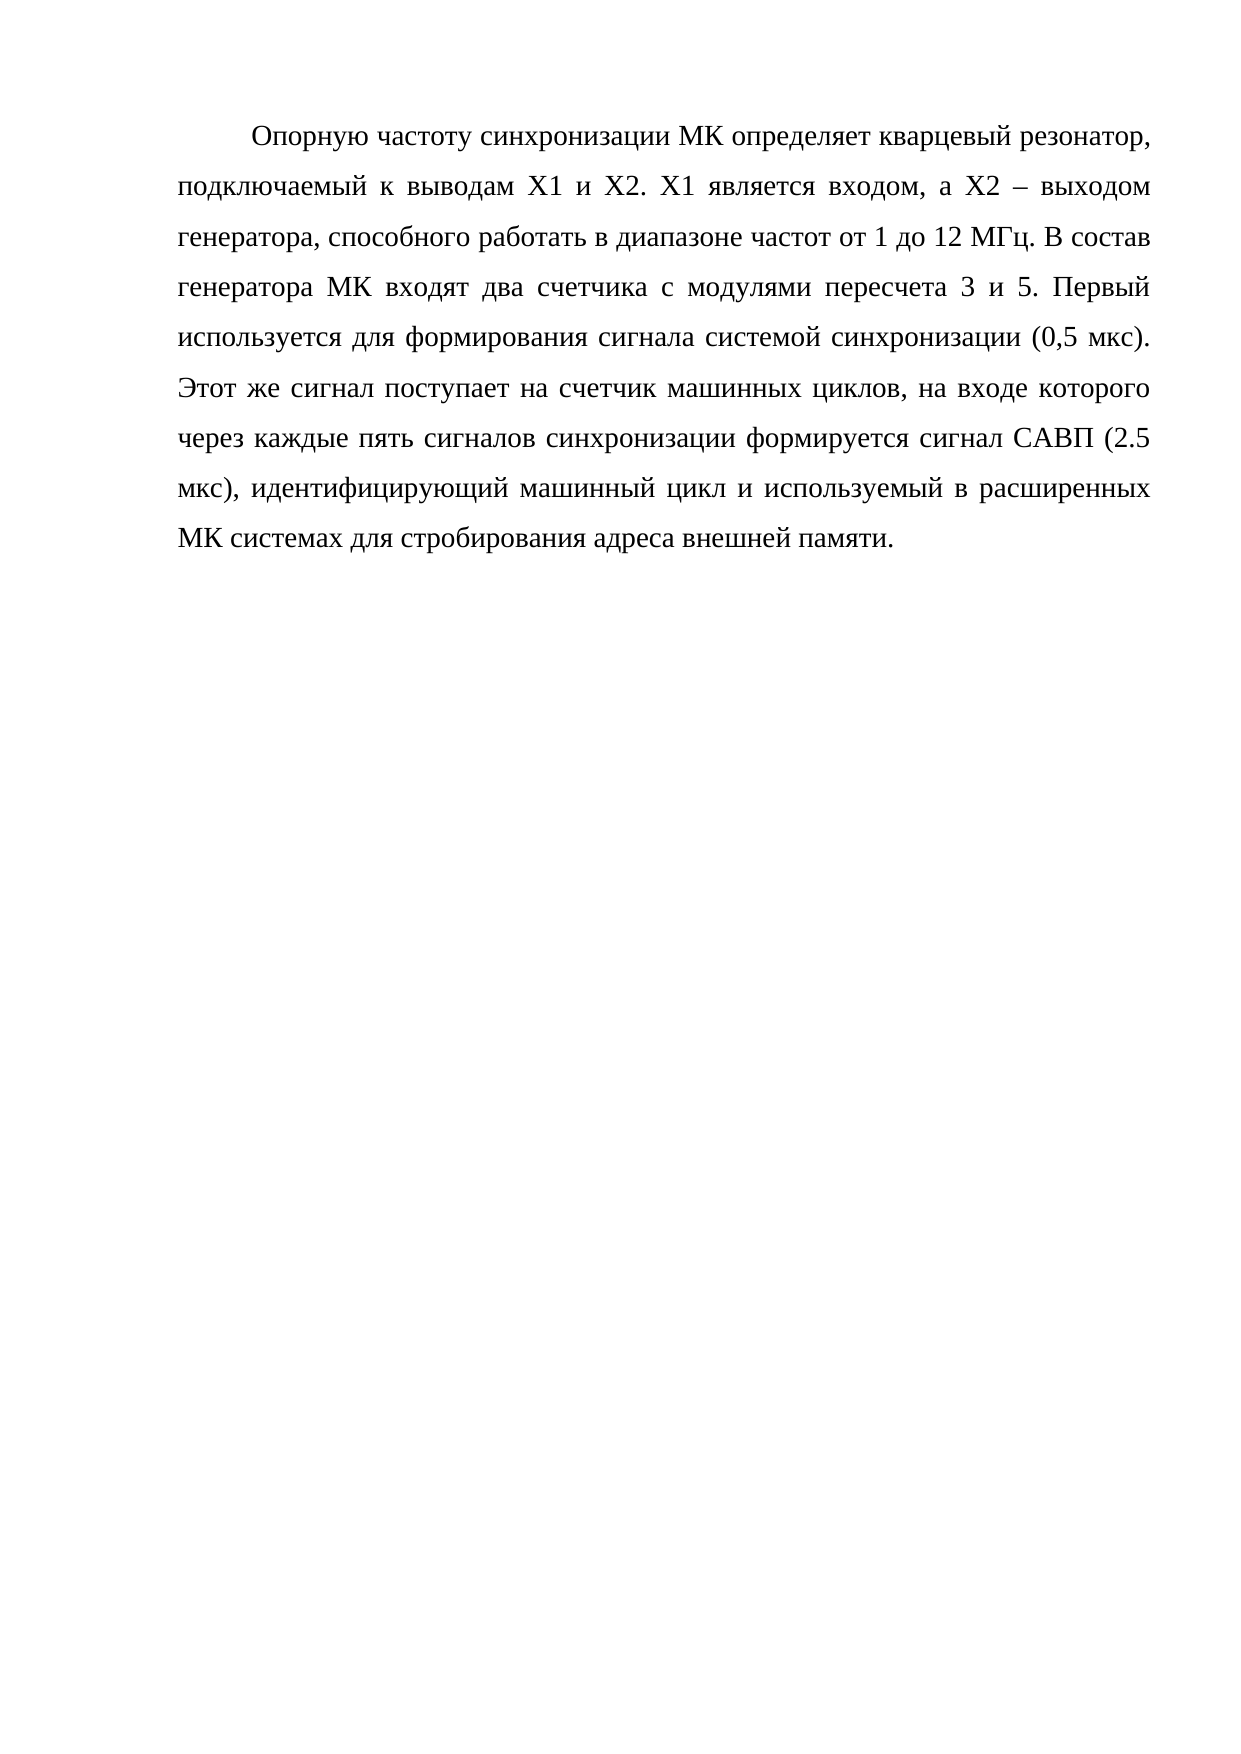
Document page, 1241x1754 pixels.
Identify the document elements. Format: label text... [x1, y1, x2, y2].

text Опорную частоту синхронизации МК определяет кварцевый резонатор, подключаемый к выводам Х1 и Х2. Х1 является входом, а Х2 – выходом генератора, способного работать в диапазоне частот от 1 до 12 МГц. В состав генератора МК входят два счетчика с модулями пересчета 3 и 5. Первый используется для формирования сигнала системой синхронизации (0,5 мкс). Этот же сигнал поступает на счетчик машинных циклов, на входе которого через каждые пять сигналов синхронизации формируется сигнал САВП (2.5 мкс), идентифицирующий машинный цикл и используемый в расширенных МК системах для стробирования адреса внешней памяти. [177, 118, 1152, 554]
